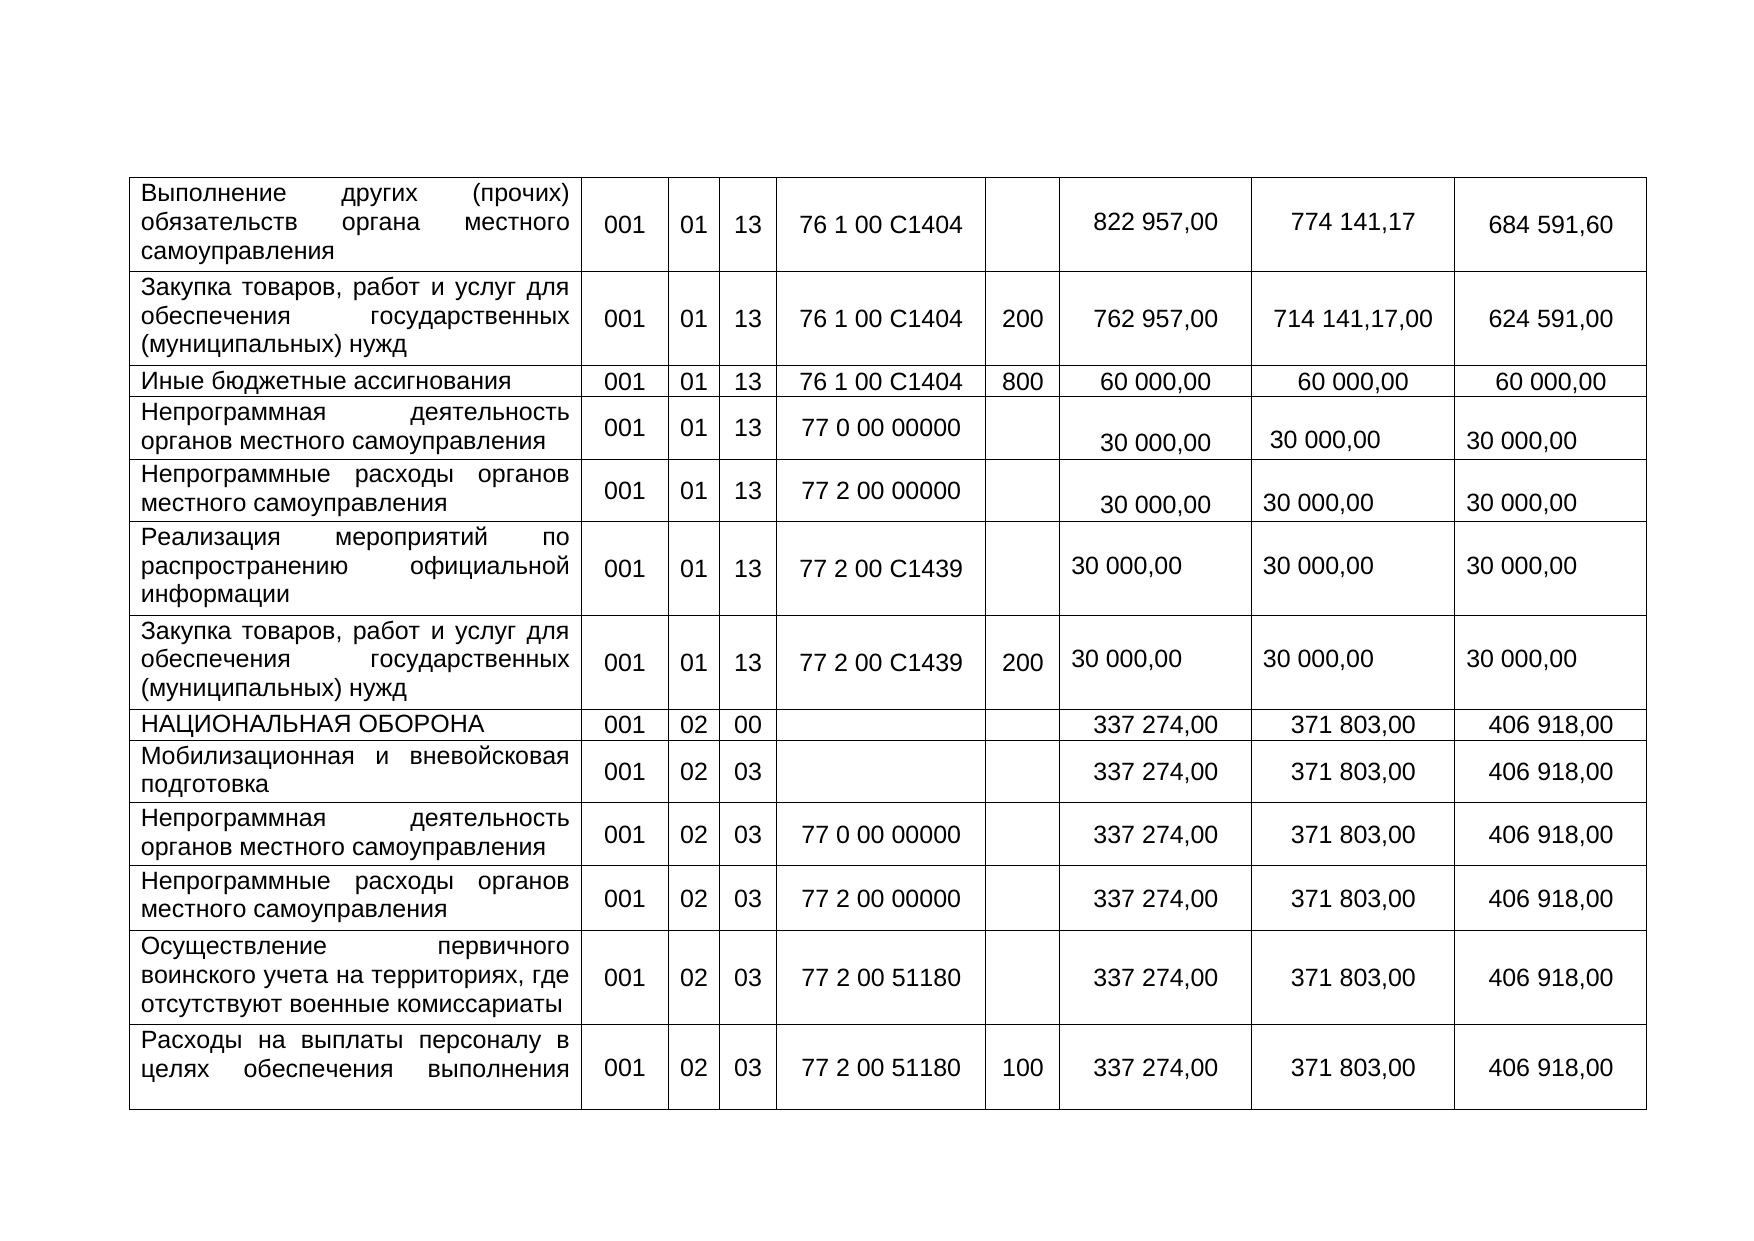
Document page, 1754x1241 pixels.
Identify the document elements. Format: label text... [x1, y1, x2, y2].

table_cell 001 [582, 460, 668, 521]
table_cell 337 274,00 [1060, 931, 1251, 1024]
table_cell 13 [720, 397, 776, 458]
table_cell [130, 1025, 581, 1109]
table_cell 13 [720, 272, 776, 365]
table_cell 03 [720, 741, 776, 802]
table_cell [986, 741, 1059, 802]
table_cell 13 [720, 616, 776, 708]
table_cell [986, 178, 1059, 271]
table_cell Закупка товаров, работ и услуг для обеспечения государственных (муниципальных) нужд [130, 616, 581, 708]
table_cell 02 [669, 803, 719, 865]
table_cell 77 2 00 51180 [777, 1025, 985, 1109]
table_cell 30 000,00 [1060, 522, 1251, 615]
table_cell 01 [669, 397, 719, 458]
table_cell Иные бюджетные ассигнования [130, 366, 581, 396]
table_cell 714 141,17,00 [1252, 272, 1454, 365]
table_cell 03 [720, 866, 776, 930]
table_cell 337 274,00 [1060, 1025, 1251, 1109]
table_cell 02 [669, 931, 719, 1024]
table_cell 01 [669, 522, 719, 615]
table_cell [986, 460, 1059, 521]
table_cell 30 000,00 [1455, 616, 1646, 708]
table_cell 371 803,00 [1252, 866, 1454, 930]
table_cell 30 000,00 [1455, 397, 1646, 458]
table_cell 03 [720, 1025, 776, 1109]
table_cell 30 000,00 [1455, 522, 1646, 615]
table_cell 30 000,00 [1252, 522, 1454, 615]
table_cell 01 [669, 460, 719, 521]
table_cell 624 591,00 [1455, 272, 1646, 365]
table_cell 02 [669, 1025, 719, 1109]
table_cell 02 [669, 866, 719, 930]
table_cell 77 2 00 51180 [777, 931, 985, 1024]
table_cell 001 [582, 178, 668, 271]
table_cell 03 [720, 803, 776, 865]
table_cell 01 [669, 616, 719, 708]
table_cell 371 803,00 [1252, 710, 1454, 740]
table_cell Реализация мероприятий по распространению официальной информации [130, 522, 581, 615]
table_cell 60 000,00 [1252, 366, 1454, 396]
table_cell 406 918,00 [1455, 710, 1646, 740]
table_cell 406 918,00 [1455, 866, 1646, 930]
table_cell Непрограммная деятельность органов местного самоуправления [130, 397, 581, 458]
table_cell 762 957,00 [1060, 272, 1251, 365]
table_cell 406 918,00 [1455, 931, 1646, 1024]
table_cell 001 [582, 616, 668, 708]
table_cell Закупка товаров, работ и услуг для обеспечения государственных (муниципальных) нужд [130, 272, 581, 365]
table_cell 30 000,00 [1252, 397, 1454, 458]
table_cell 001 [582, 1025, 668, 1109]
table_cell 001 [582, 931, 668, 1024]
table_cell 30 000,00 [1252, 616, 1454, 708]
table_cell 00 [720, 710, 776, 740]
table_cell 001 [582, 366, 668, 396]
table_cell [986, 866, 1059, 930]
table_cell 76 1 00 С1404 [777, 366, 985, 396]
table_cell Непрограммные расходы органов местного самоуправления [130, 866, 581, 930]
table_cell 77 2 00 00000 [777, 460, 985, 521]
table_cell 001 [582, 866, 668, 930]
table_cell 02 [669, 710, 719, 740]
table_cell 337 274,00 [1060, 710, 1251, 740]
table_cell 100 [986, 1025, 1059, 1109]
table_cell 13 [720, 178, 776, 271]
table_cell 30 000,00 [1060, 397, 1251, 458]
table_cell 60 000,00 [1060, 366, 1251, 396]
table_cell Мобилизационная и вневойсковая подготовка [130, 741, 581, 802]
table_cell 77 2 00 С1439 [777, 616, 985, 708]
table_cell 774 141,17 [1252, 178, 1454, 271]
table_cell 001 [582, 272, 668, 365]
table_cell 001 [582, 803, 668, 865]
table_cell 200 [986, 272, 1059, 365]
table_cell 30 000,00 [1455, 460, 1646, 521]
table_cell 371 803,00 [1252, 803, 1454, 865]
table_cell 13 [720, 522, 776, 615]
table_cell Непрограммные расходы органов местного самоуправления [130, 460, 581, 521]
table_cell 30 000,00 [1060, 616, 1251, 708]
table_cell 76 1 00 С1404 [777, 272, 985, 365]
table_cell 77 2 00 С1439 [777, 522, 985, 615]
table_cell Непрограммная деятельность органов местного самоуправления [130, 803, 581, 865]
table_cell 371 803,00 [1252, 931, 1454, 1024]
table_cell 30 000,00 [1252, 460, 1454, 521]
table_cell 337 274,00 [1060, 866, 1251, 930]
table_cell 371 803,00 [1252, 1025, 1454, 1109]
table_cell 406 918,00 [1455, 1025, 1646, 1109]
table_cell 30 000,00 [1060, 460, 1251, 521]
table_cell НАЦИОНАЛЬНАЯ ОБОРОНА [130, 710, 581, 740]
table_cell 337 274,00 [1060, 741, 1251, 802]
table_cell 13 [720, 460, 776, 521]
table_cell [986, 522, 1059, 615]
table_cell Осуществление первичного воинского учета на территориях, где отсутствуют военные комиссариаты [130, 931, 581, 1024]
table_cell Выполнение других (прочих) обязательств органа местного самоуправления [130, 178, 581, 271]
table_cell 01 [669, 272, 719, 365]
table_cell 001 [582, 522, 668, 615]
table_cell [986, 397, 1059, 458]
table_cell 77 0 00 00000 [777, 397, 985, 458]
table_cell 337 274,00 [1060, 803, 1251, 865]
table_cell 02 [669, 741, 719, 802]
table_cell 01 [669, 366, 719, 396]
table_cell 371 803,00 [1252, 741, 1454, 802]
table_cell 406 918,00 [1455, 803, 1646, 865]
table_cell 01 [669, 178, 719, 271]
table_cell [986, 803, 1059, 865]
table_cell 77 0 00 00000 [777, 803, 985, 865]
table_cell 822 957,00 [1060, 178, 1251, 271]
table_cell 03 [720, 931, 776, 1024]
table_cell [777, 710, 985, 740]
table_cell 001 [582, 397, 668, 458]
table_cell 800 [986, 366, 1059, 396]
table_cell [986, 710, 1059, 740]
table_cell 13 [720, 366, 776, 396]
table_cell 60 000,00 [1455, 366, 1646, 396]
table_cell 200 [986, 616, 1059, 708]
table_cell 76 1 00 С1404 [777, 178, 985, 271]
table_cell 77 2 00 00000 [777, 866, 985, 930]
table_cell [777, 741, 985, 802]
table_cell 406 918,00 [1455, 741, 1646, 802]
table_cell 001 [582, 741, 668, 802]
table_cell 684 591,60 [1455, 178, 1646, 271]
table_cell [986, 931, 1059, 1024]
table_cell 001 [582, 710, 668, 740]
